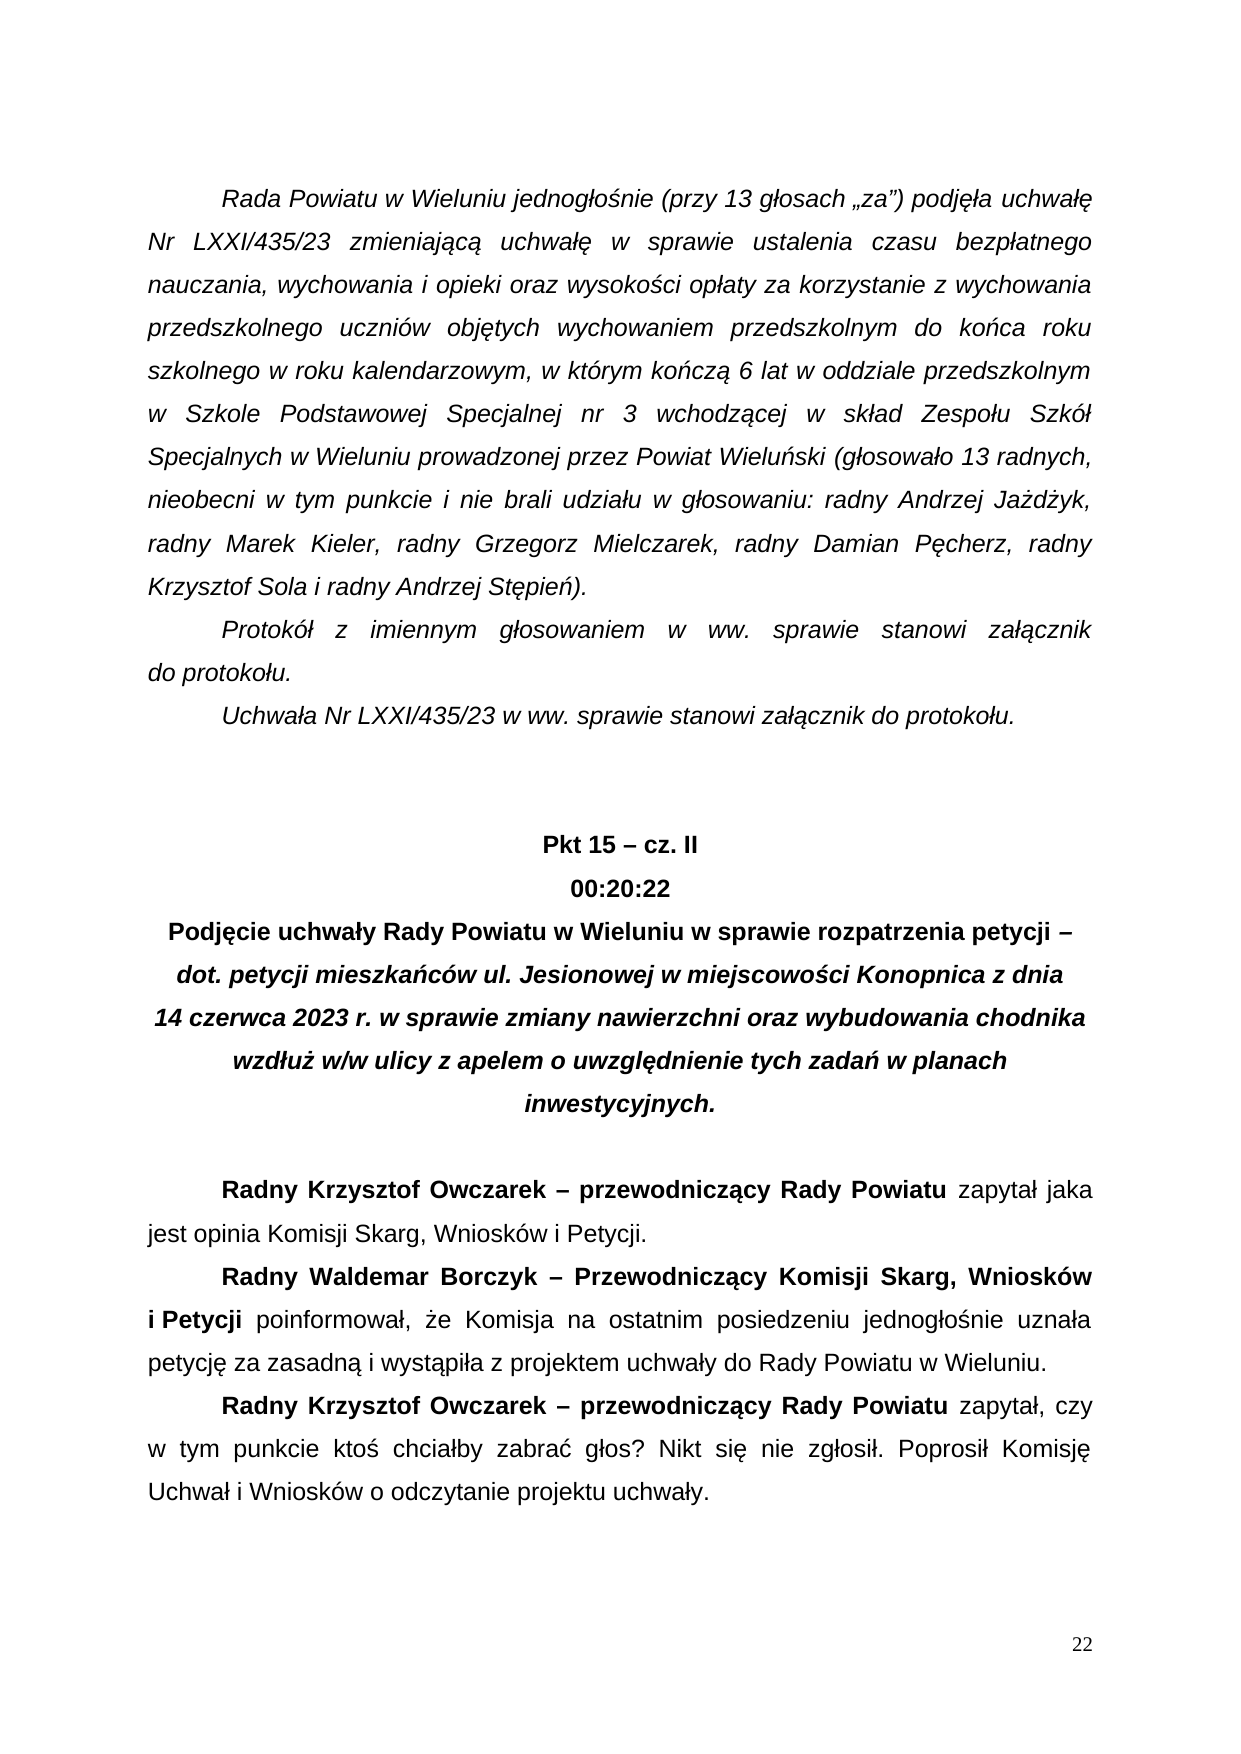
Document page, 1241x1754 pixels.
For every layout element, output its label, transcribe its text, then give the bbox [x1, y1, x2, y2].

text Radny Waldemar Borczyk – Przewodniczący Komisji Skarg, Wniosków i Petycji poinformował, że Komisja na ostatnim posiedzeniu jednogłośnie uznała petycję za zasadną i wystąpiła z projektem uchwały do Rady Powiatu w Wieluniu. [148, 1262, 1093, 1377]
text Pkt 15 – cz. II [148, 830, 1093, 859]
text Protokół z imiennym głosowaniem w ww. sprawie stanowi załącznik do protokołu. [148, 615, 1093, 687]
text Podjęcie uchwały Rady Powiatu w Wieluniu w sprawie rozpatrzenia petycji – dot. petycji mieszkańców ul. Jesionowej w miejscowości Konopnica z dnia 14 czerwca 2023 r. w sprawie zmiany nawierzchni oraz wybudowania chodnika wzdłuż w/w ulicy z apelem o uwzględnienie tych zadań w planach inwestycyjnych. [148, 917, 1093, 1118]
text Radny Krzysztof Owczarek – przewodniczący Rady Powiatu zapytał jaka jest opinia Komisji Skarg, Wniosków i Petycji. [148, 1175, 1093, 1247]
text Rada Powiatu w Wieluniu jednogłośnie (przy 13 głosach „za”) podjęła uchwałę Nr LXXI/435/23 zmieniającą uchwałę w sprawie ustalenia czasu bezpłatnego nauczania, wychowania i opieki oraz wysokości opłaty za korzystanie z wychowania przedszkolnego uczniów objętych wychowaniem przedszkolnym do końca roku szkolnego w roku kalendarzowym, w którym kończą 6 lat w oddziale przedszkolnym w Szkole Podstawowej Specjalnej nr 3 wchodzącej w skład Zespołu Szkół Specjalnych w Wieluniu prowadzonej przez Powiat Wieluński (głosowało 13 radnych, nieobecni w tym punkcie i nie brali udziału w głosowaniu: radny Andrzej Jażdżyk, radny Marek Kieler, radny Grzegorz Mielczarek, radny Damian Pęcherz, radny Krzysztof Sola i radny Andrzej Stępień). [148, 183, 1093, 600]
list Radny Krzysztof Owczarek – przewodniczący Rady Powiatu zapytał, czy w tym punkcie ktoś chciałby zabrać głos? Nikt się nie zgłosił. Poprosił Komisję Uchwał i Wniosków o odczytanie projektu uchwały. [148, 1391, 1093, 1506]
text Uchwała Nr LXXI/435/23 w ww. sprawie stanowi załącznik do protokołu. [148, 701, 1092, 730]
text 00:20:22 [148, 873, 1093, 902]
